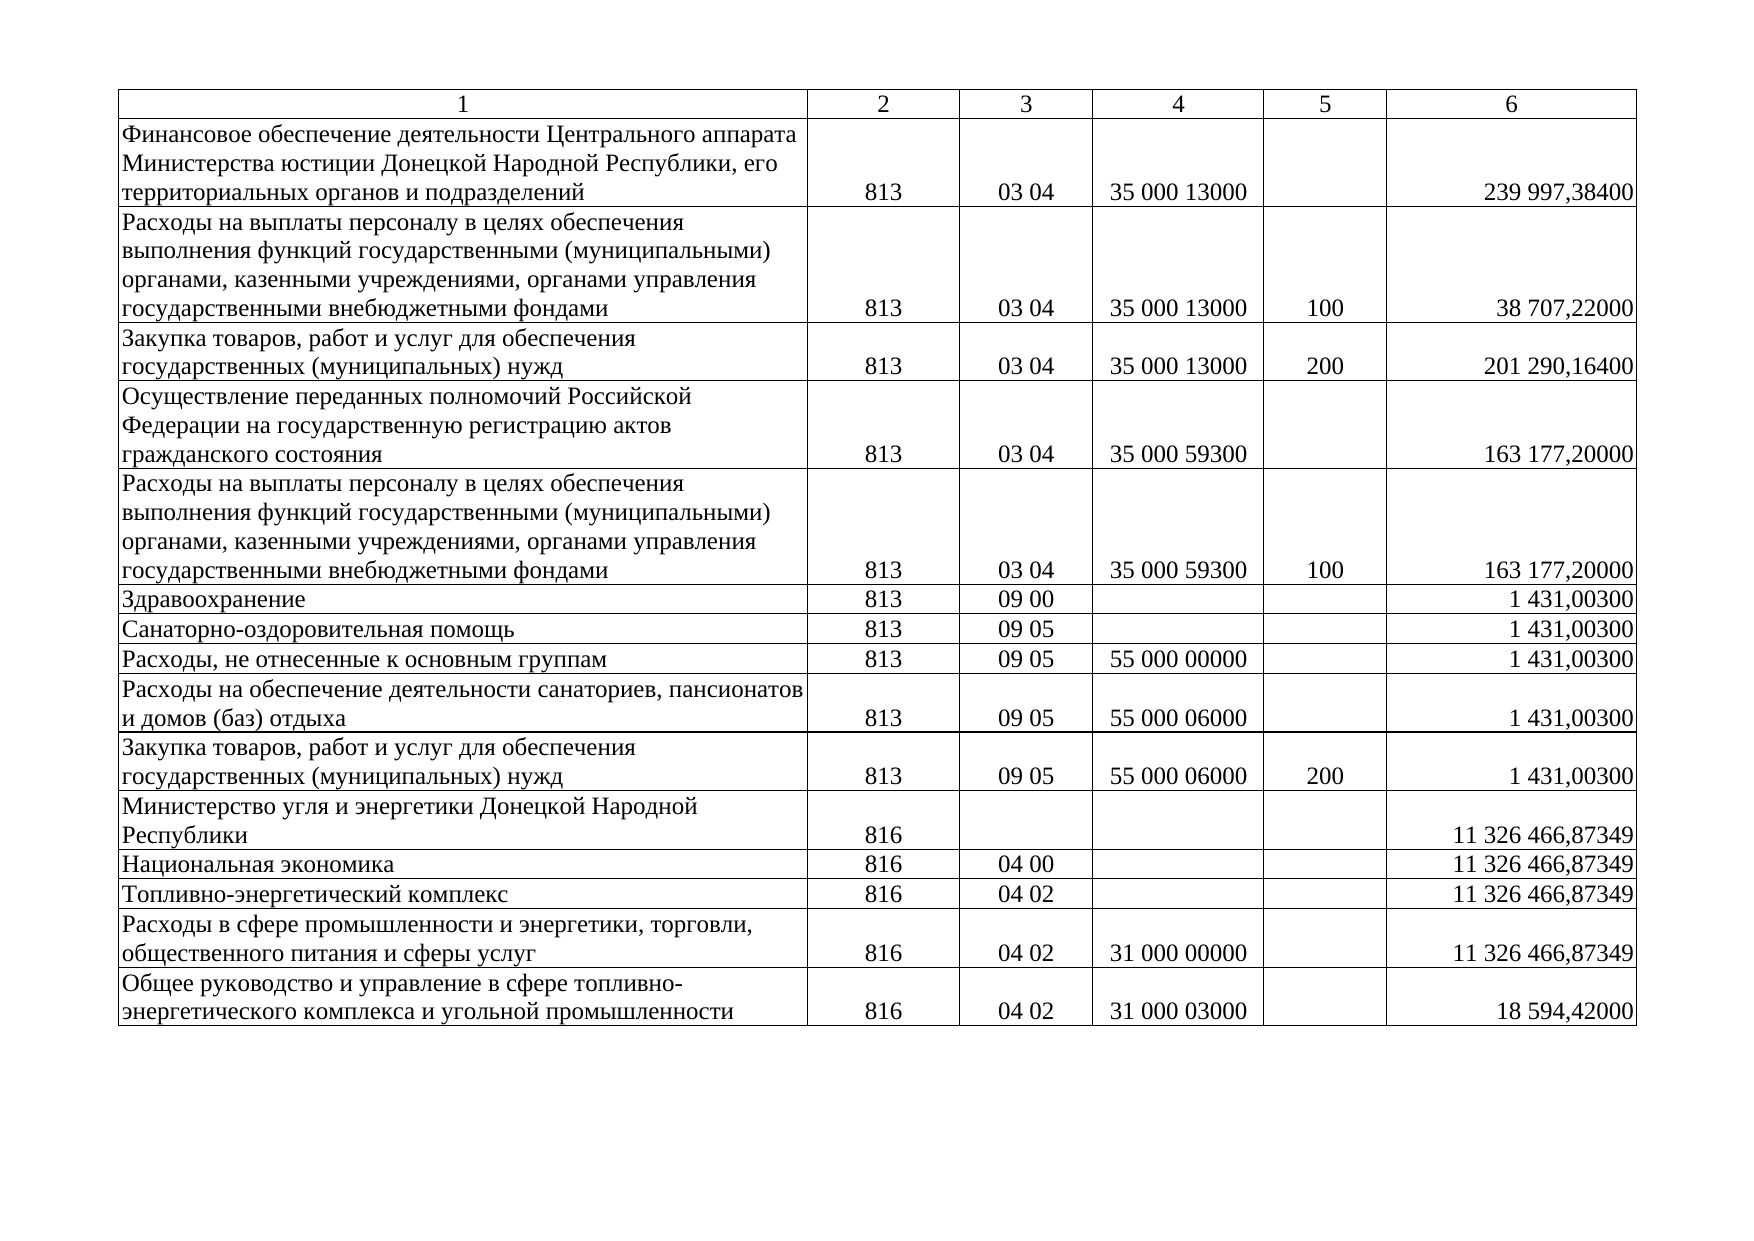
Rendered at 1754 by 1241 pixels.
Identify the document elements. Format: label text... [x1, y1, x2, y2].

table_cell 201 290,16400 [1387, 323, 1636, 380]
table_cell Расходы в сфере промышленности и энергетики, торговли, общественного питания и сферы услуг [119, 909, 807, 967]
table_header 2 [808, 90, 959, 118]
table_cell 1 431,00300 [1387, 644, 1636, 673]
table_cell [1093, 614, 1263, 643]
table_cell 1 431,00300 [1387, 674, 1636, 731]
table_cell 31 000 00000 [1093, 909, 1263, 967]
table_cell Национальная экономика [119, 850, 807, 878]
table_cell 200 [1264, 733, 1386, 790]
table_cell 163 177,20000 [1387, 381, 1636, 467]
table_cell 813 [808, 469, 959, 583]
table_cell Санаторно-оздоровительная помощь [119, 614, 807, 643]
table_cell [1093, 791, 1263, 848]
table_cell [960, 791, 1092, 848]
table_cell 813 [808, 585, 959, 613]
table_cell 03 04 [960, 207, 1092, 322]
table_cell 11 326 466,87349 [1387, 909, 1636, 967]
table_cell 1 431,00300 [1387, 585, 1636, 613]
table_cell Расходы, не отнесенные к основным группам [119, 644, 807, 673]
table_cell 813 [808, 119, 959, 206]
table_cell 18 594,42000 [1387, 968, 1636, 1025]
table_cell 200 [1264, 323, 1386, 380]
table_cell 816 [808, 879, 959, 908]
table_cell [1264, 909, 1386, 967]
table_cell 100 [1264, 469, 1386, 583]
table_cell [1264, 674, 1386, 731]
table_header 5 [1264, 90, 1386, 118]
table_cell [1264, 879, 1386, 908]
table_cell Финансовое обеспечение деятельности Центрального аппарата Министерства юстиции Донецкой Народной Республики, его территориальных органов и подразделений [119, 119, 807, 206]
table_cell 816 [808, 850, 959, 878]
table_cell 163 177,20000 [1387, 469, 1636, 583]
table_cell Осуществление переданных полномочий Российской Федерации на государственную регистрацию актов гражданского состояния [119, 381, 807, 467]
table_cell 816 [808, 909, 959, 967]
table_header 6 [1387, 90, 1636, 118]
table_cell 35 000 13000 [1093, 207, 1263, 322]
table_cell Закупка товаров, работ и услуг для обеспечения государственных (муниципальных) нужд [119, 733, 807, 790]
table_cell [1093, 879, 1263, 908]
table_cell 35 000 13000 [1093, 323, 1263, 380]
table_cell 03 04 [960, 323, 1092, 380]
table_cell 35 000 59300 [1093, 469, 1263, 583]
table_cell 09 05 [960, 644, 1092, 673]
table_cell 239 997,38400 [1387, 119, 1636, 206]
table_cell 813 [808, 644, 959, 673]
table_cell 816 [808, 968, 959, 1025]
table_cell [1264, 644, 1386, 673]
table_cell 813 [808, 614, 959, 643]
table_cell Закупка товаров, работ и услуг для обеспечения государственных (муниципальных) нужд [119, 323, 807, 380]
table_header 1 [119, 90, 807, 118]
table_cell Общее руководство и управление в сфере топливно-энергетического комплекса и угольной промышленности [119, 968, 807, 1025]
table_cell [1264, 614, 1386, 643]
table_cell [1264, 850, 1386, 878]
table_cell 04 02 [960, 968, 1092, 1025]
table_cell 35 000 13000 [1093, 119, 1263, 206]
table_cell [1264, 119, 1386, 206]
table_cell Топливно-энергетический комплекс [119, 879, 807, 908]
table_cell 11 326 466,87349 [1387, 879, 1636, 908]
table_cell Здравоохранение [119, 585, 807, 613]
table_cell 55 000 06000 [1093, 733, 1263, 790]
table_cell 1 431,00300 [1387, 614, 1636, 643]
table_cell 813 [808, 323, 959, 380]
table_cell 55 000 06000 [1093, 674, 1263, 731]
table_cell 813 [808, 733, 959, 790]
table_cell [1264, 381, 1386, 467]
table_cell 813 [808, 381, 959, 467]
table_cell [1264, 585, 1386, 613]
table_cell 09 00 [960, 585, 1092, 613]
table_cell Министерство угля и энергетики Донецкой Народной Республики [119, 791, 807, 848]
table_cell [1264, 968, 1386, 1025]
table_cell 04 02 [960, 879, 1092, 908]
table_cell 55 000 00000 [1093, 644, 1263, 673]
table_cell 35 000 59300 [1093, 381, 1263, 467]
table_cell [1093, 585, 1263, 613]
table_header 4 [1093, 90, 1263, 118]
table_cell 11 326 466,87349 [1387, 850, 1636, 878]
table_cell 816 [808, 791, 959, 848]
table_cell Расходы на обеспечение деятельности санаториев, пансионатов и домов (баз) отдыха [119, 674, 807, 731]
table_header 3 [960, 90, 1092, 118]
table_cell [1264, 791, 1386, 848]
table_cell 03 04 [960, 119, 1092, 206]
table_cell 09 05 [960, 674, 1092, 731]
table_cell 03 04 [960, 469, 1092, 583]
table_cell 04 00 [960, 850, 1092, 878]
table_cell 09 05 [960, 733, 1092, 790]
table_cell 38 707,22000 [1387, 207, 1636, 322]
table_cell 813 [808, 674, 959, 731]
table_cell 11 326 466,87349 [1387, 791, 1636, 848]
table_cell 03 04 [960, 381, 1092, 467]
table_cell 813 [808, 207, 959, 322]
table_cell 31 000 03000 [1093, 968, 1263, 1025]
table_cell 100 [1264, 207, 1386, 322]
table_cell 1 431,00300 [1387, 733, 1636, 790]
table_cell 04 02 [960, 909, 1092, 967]
table_cell 09 05 [960, 614, 1092, 643]
table_cell [1093, 850, 1263, 878]
